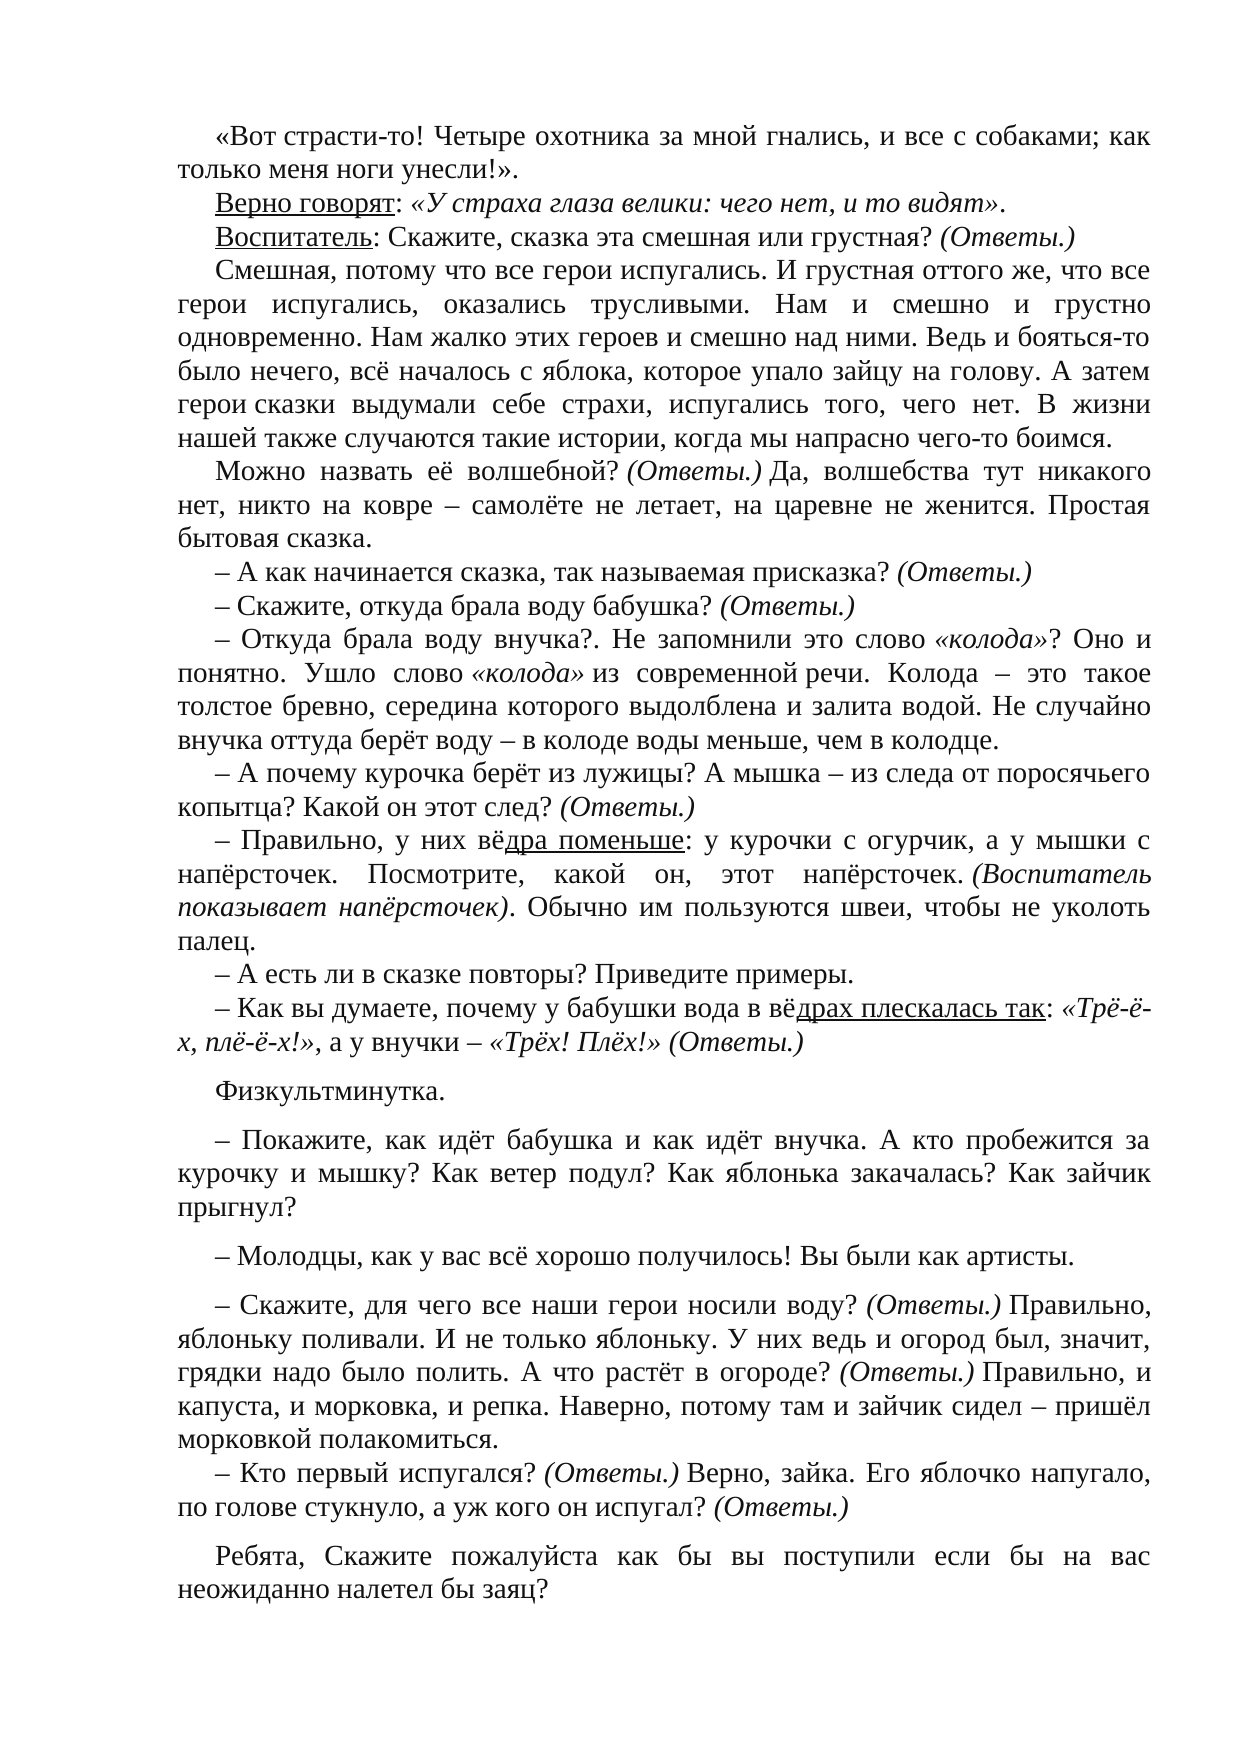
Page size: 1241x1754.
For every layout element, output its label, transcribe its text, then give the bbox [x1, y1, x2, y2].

text Ребята, Скажите пожалуйста как бы вы поступили если бы на вас неожиданно налетел бы заяц? [177, 1538, 1152, 1605]
text Физкультминутка. [177, 1073, 1152, 1106]
text – Как вы думаете, почему у бабушки вода в вёдрах плескалась так: «Трё-ё-х, плё-ё-х!», а у внучки – «Трёх! Плёх!» (Ответы.) [177, 990, 1152, 1057]
text – Кто первый испугался? (Ответы.) Верно, зайка. Его яблочко напугало, по голове стукнуло, а уж кого он испугал? (Ответы.) [177, 1455, 1152, 1522]
text Воспитатель: Скажите, сказка эта смешная или грустная? (Ответы.) [177, 219, 1152, 252]
text – А как начинается сказка, так называемая присказка? (Ответы.) [177, 554, 1152, 588]
text – Скажите, откуда брала воду бабушка? (Ответы.) [177, 588, 1152, 621]
text «Вот страсти-то! Четыре охотника за мной гнались, и все с собаками; как только меня ноги унесли!». [177, 118, 1152, 185]
text – А есть ли в сказке повторы? Приведите примеры. [177, 957, 1152, 990]
text Можно назвать её волшебной? (Ответы.) Да, волшебства тут никакого нет, никто на ковре – самолёте не летает, на царевне не женится. Простая бытовая сказка. [177, 453, 1152, 554]
text – Молодцы, как у вас всё хорошо получилось! Вы были как артисты. [177, 1238, 1152, 1272]
text – Откуда брала воду внучка?. Не запомнили это слово «колода»? Оно и понятно. Ушло слово «колода» из современной речи. Колода – это такое толстое бревно, середина которого выдолблена и залита водой. Не случайно внучка оттуда берёт воду – в колоде воды меньше, чем в колодце. [177, 621, 1152, 755]
text – А почему курочка берёт из лужицы? А мышка – из следа от поросячьего копытца? Какой он этот след? (Ответы.) [177, 755, 1152, 822]
text – Скажите, для чего все наши герои носили воду? (Ответы.) Правильно, яблоньку поливали. И не только яблоньку. У них ведь и огород был, значит, грядки надо было полить. А что растёт в огороде? (Ответы.) Правильно, и капуста, и морковка, и репка. Наверно, потому там и зайчик сидел – пришёл морковкой полакомиться. [177, 1287, 1152, 1455]
text Верно говорят: «У страха глаза велики: чего нет, и то видят». [177, 185, 1152, 219]
text – Покажите, как идёт бабушка и как идёт внучка. А кто пробежится за курочку и мышку? Как ветер подул? Как яблонька закачалась? Как зайчик прыгнул? [177, 1122, 1152, 1223]
text – Правильно, у них вёдра поменьше: у курочки с огурчик, а у мышки с напёрсточек. Посмотрите, какой он, этот напёрсточек. (Воспитатель показывает напёрсточек). Обычно им пользуются швеи, чтобы не уколоть палец. [177, 822, 1152, 957]
text Смешная, потому что все герои испугались. И грустная оттого же, что все герои испугались, оказались трусливыми. Нам и смешно и грустно одновременно. Нам жалко этих героев и смешно над ними. Ведь и бояться-то было нечего, всё началось с яблока, которое упало зайцу на голову. А затем герои сказки выдумали себе страхи, испугались того, чего нет. В жизни нашей также случаются такие истории, когда мы напрасно чего-то боимся. [177, 252, 1152, 453]
